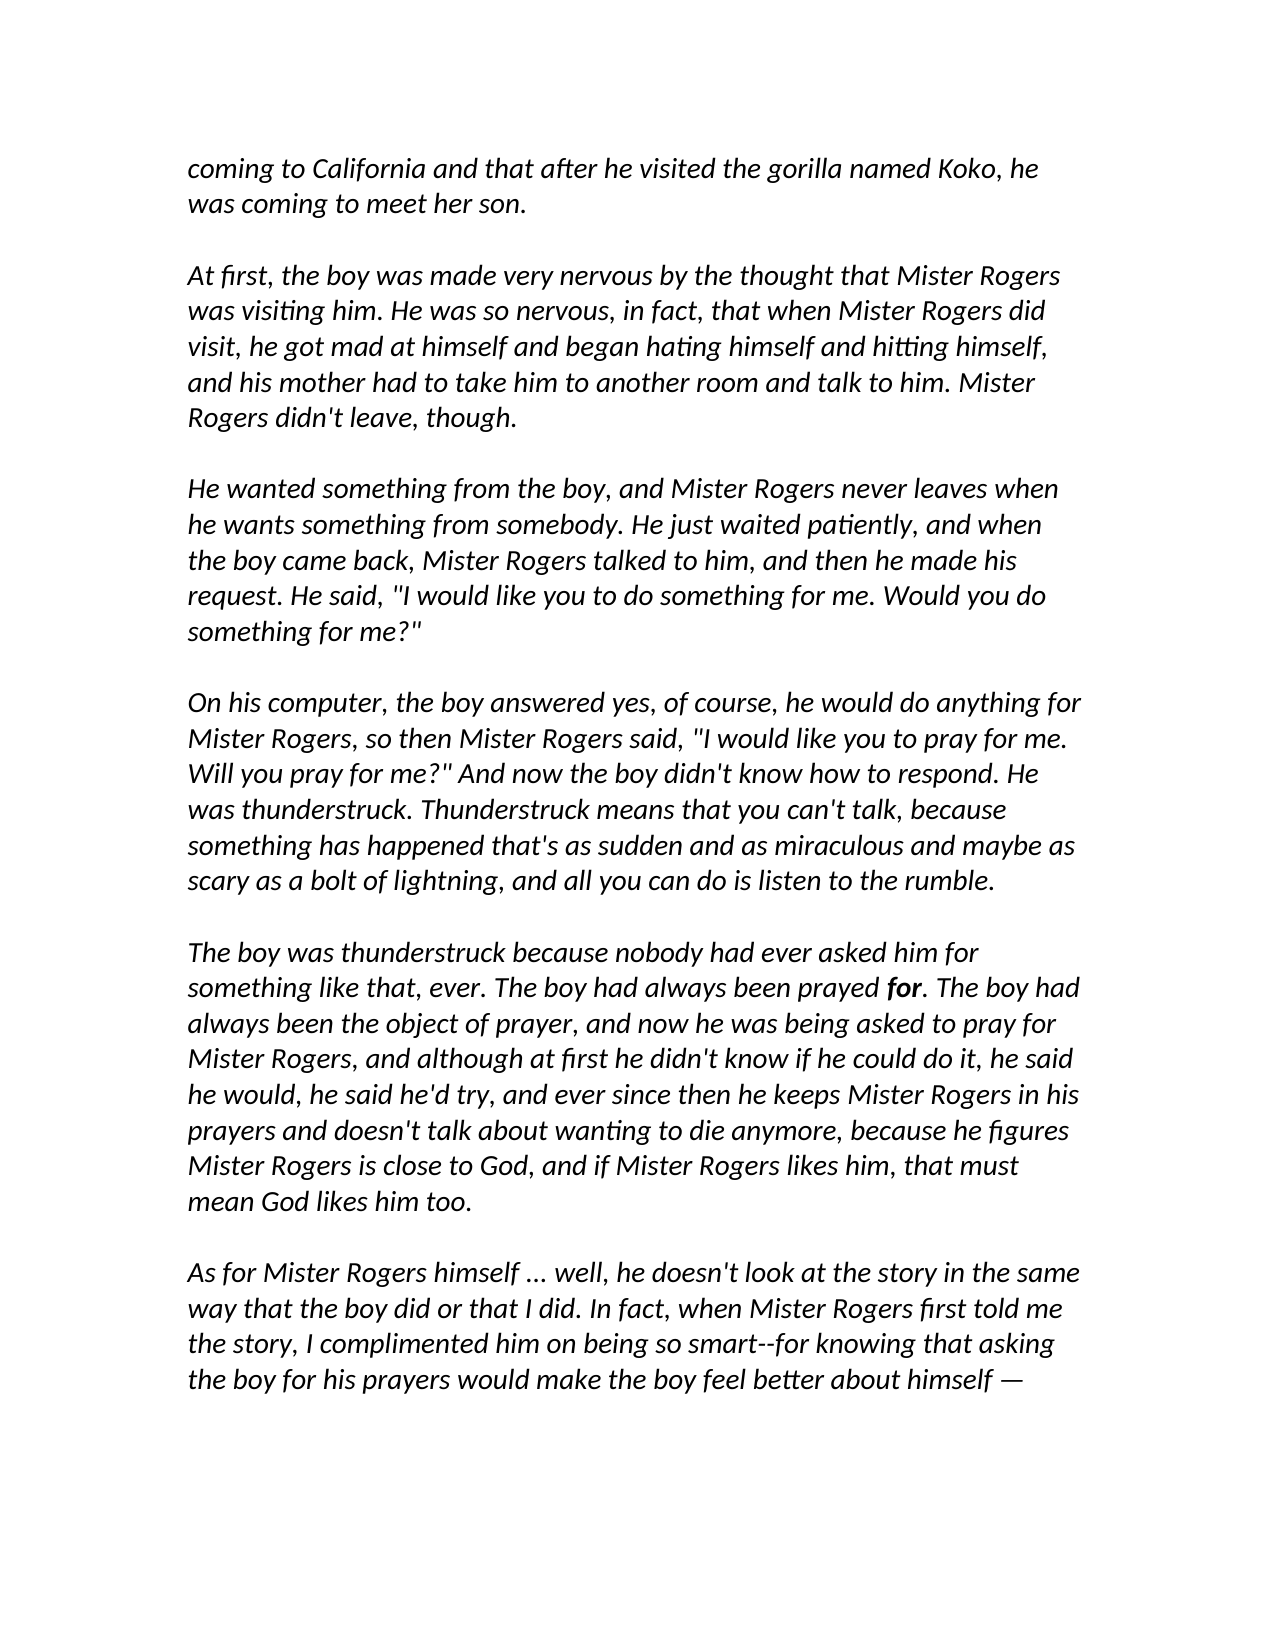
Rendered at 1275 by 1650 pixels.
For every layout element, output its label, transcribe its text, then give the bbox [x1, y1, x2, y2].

text He wanted something from the boy, and Mister Rogers never leaves when he wants something from somebody. He just waited patiently, and when the boy came back, Mister Rogers talked to him, and then he made his request. He said, "I would like you to do something for me. Would you do something for me?" [187, 471, 1087, 649]
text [187, 150, 1087, 221]
text The boy was thunderstruck because nobody had ever asked him for something like that, ever. The boy had always been prayed for. The boy had always been the object of prayer, and now he was being asked to pray for Mister Rogers, and although at first he didn't know if he could do it, he said he would, he said he'd try, and ever since then he keeps Mister Rogers in his prayers and doesn't talk about wanting to die anymore, because he figures Mister Rogers is close to God, and if Mister Rogers likes him, that must mean God likes him too. [187, 934, 1087, 1219]
text On his computer, the boy answered yes, of course, he would do anything for Mister Rogers, so then Mister Rogers said, "I would like you to pray for me. Will you pray for me?" And now the boy didn't know how to respond. He was thunderstruck. Thunderstruck means that you can't talk, because something has happened that's as sudden and as miraculous and maybe as scary as a bolt of lightning, and all you can do is listen to the rumble. [187, 684, 1087, 898]
text At first, the boy was made very nervous by the thought that Mister Rogers was visiting him. He was so nervous, in fact, that when Mister Rogers did visit, he got mad at himself and began hating himself and hitting himself, and his mother had to take him to another room and talk to him. Mister Rogers didn't leave, though. [187, 257, 1087, 435]
text As for Mister Rogers himself ... well, he doesn't look at the story in the same way that the boy did or that I did. In fact, when Mister Rogers first told me the story, I complimented him on being so smart--for knowing that asking the boy for his prayers would make the boy feel better about himself — [187, 1254, 1087, 1397]
